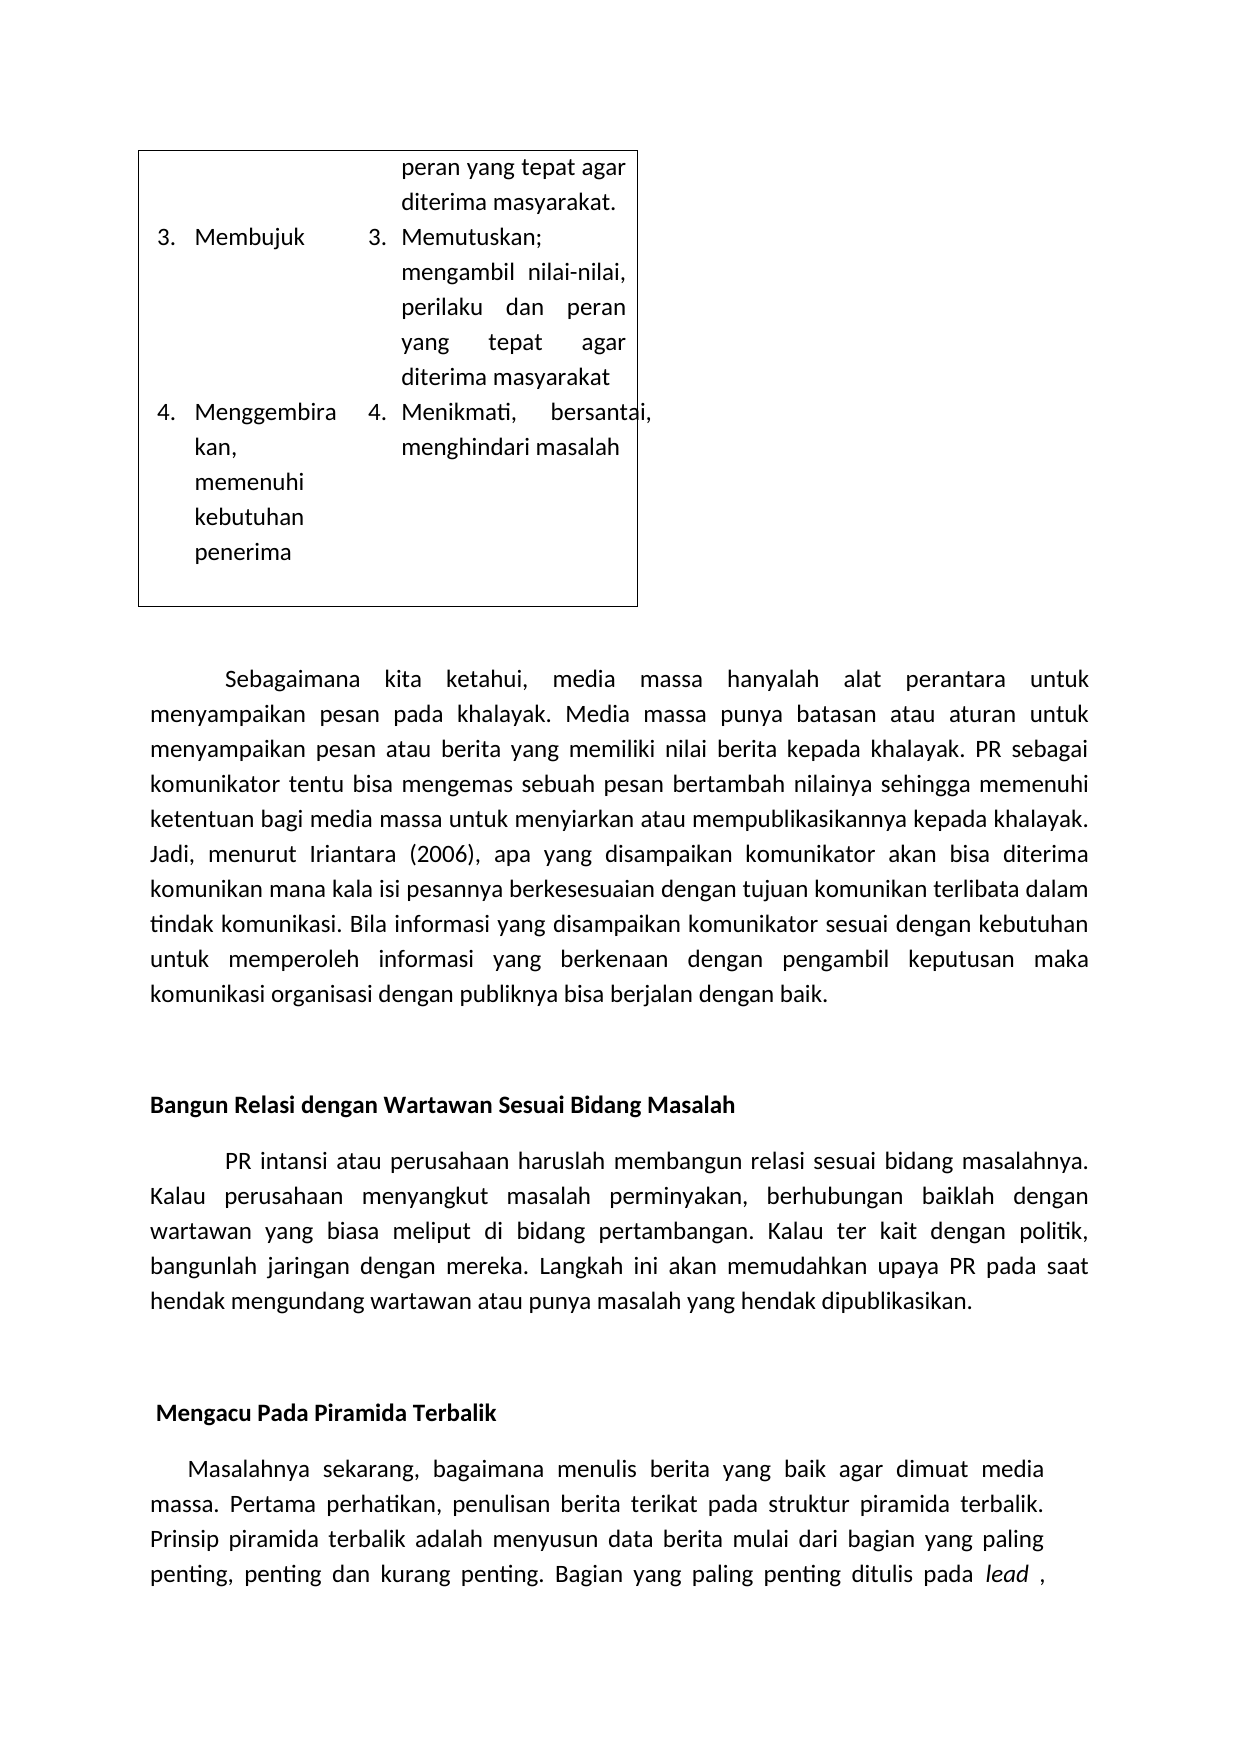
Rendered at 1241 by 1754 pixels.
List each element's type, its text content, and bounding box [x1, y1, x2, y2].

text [150, 1453, 1045, 1588]
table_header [139, 151, 357, 606]
text Sebagaimana kita ketahui, media massa hanyalah alat perantara untuk menyampaikan pesan pada khalayak. Media massa punya batasan atau aturan untuk menyampaikan pesan atau berita yang memiliki nilai berita kepada khalayak. PR sebagai komunikator tentu bisa mengemas sebuah pesan bertambah nilainya sehingga memenuhi ketentuan bagi media massa untuk menyiarkan atau mempublikasikannya kepada khalayak. Jadi, menurut Iriantara (2006), apa yang disampaikan komunikator akan bisa diterima komunikan mana kala isi pesannya berkesesuaian dengan tujuan komunikan terlibata dalam tindak komunikasi. Bila informasi yang disampaikan komunikator sesuai dengan kebutuhan untuk memperoleh informasi yang berkenaan dengan pengambil keputusan maka komunikasi organisasi dengan publiknya bisa berjalan dengan baik. [150, 663, 1090, 1008]
text PR intansi atau perusahaan haruslah membangun relasi sesuai bidang masalahnya. Kalau perusahaan menyangkut masalah perminyakan, berhubungan baiklah dengan wartawan yang biasa meliput di bidang pertambangan. Kalau ter kait dengan politik, bangunlah jaringan dengan mereka. Langkah ini akan memudahkan upaya PR pada saat hendak mengundang wartawan atau punya masalah yang hendak dipublikasikan. [150, 1145, 1090, 1316]
text Mengacu Pada Piramida Terbalik [150, 1397, 1045, 1427]
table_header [357, 151, 637, 606]
text Bangun Relasi dengan Wartawan Sesuai Bidang Masalah [150, 1089, 1090, 1120]
